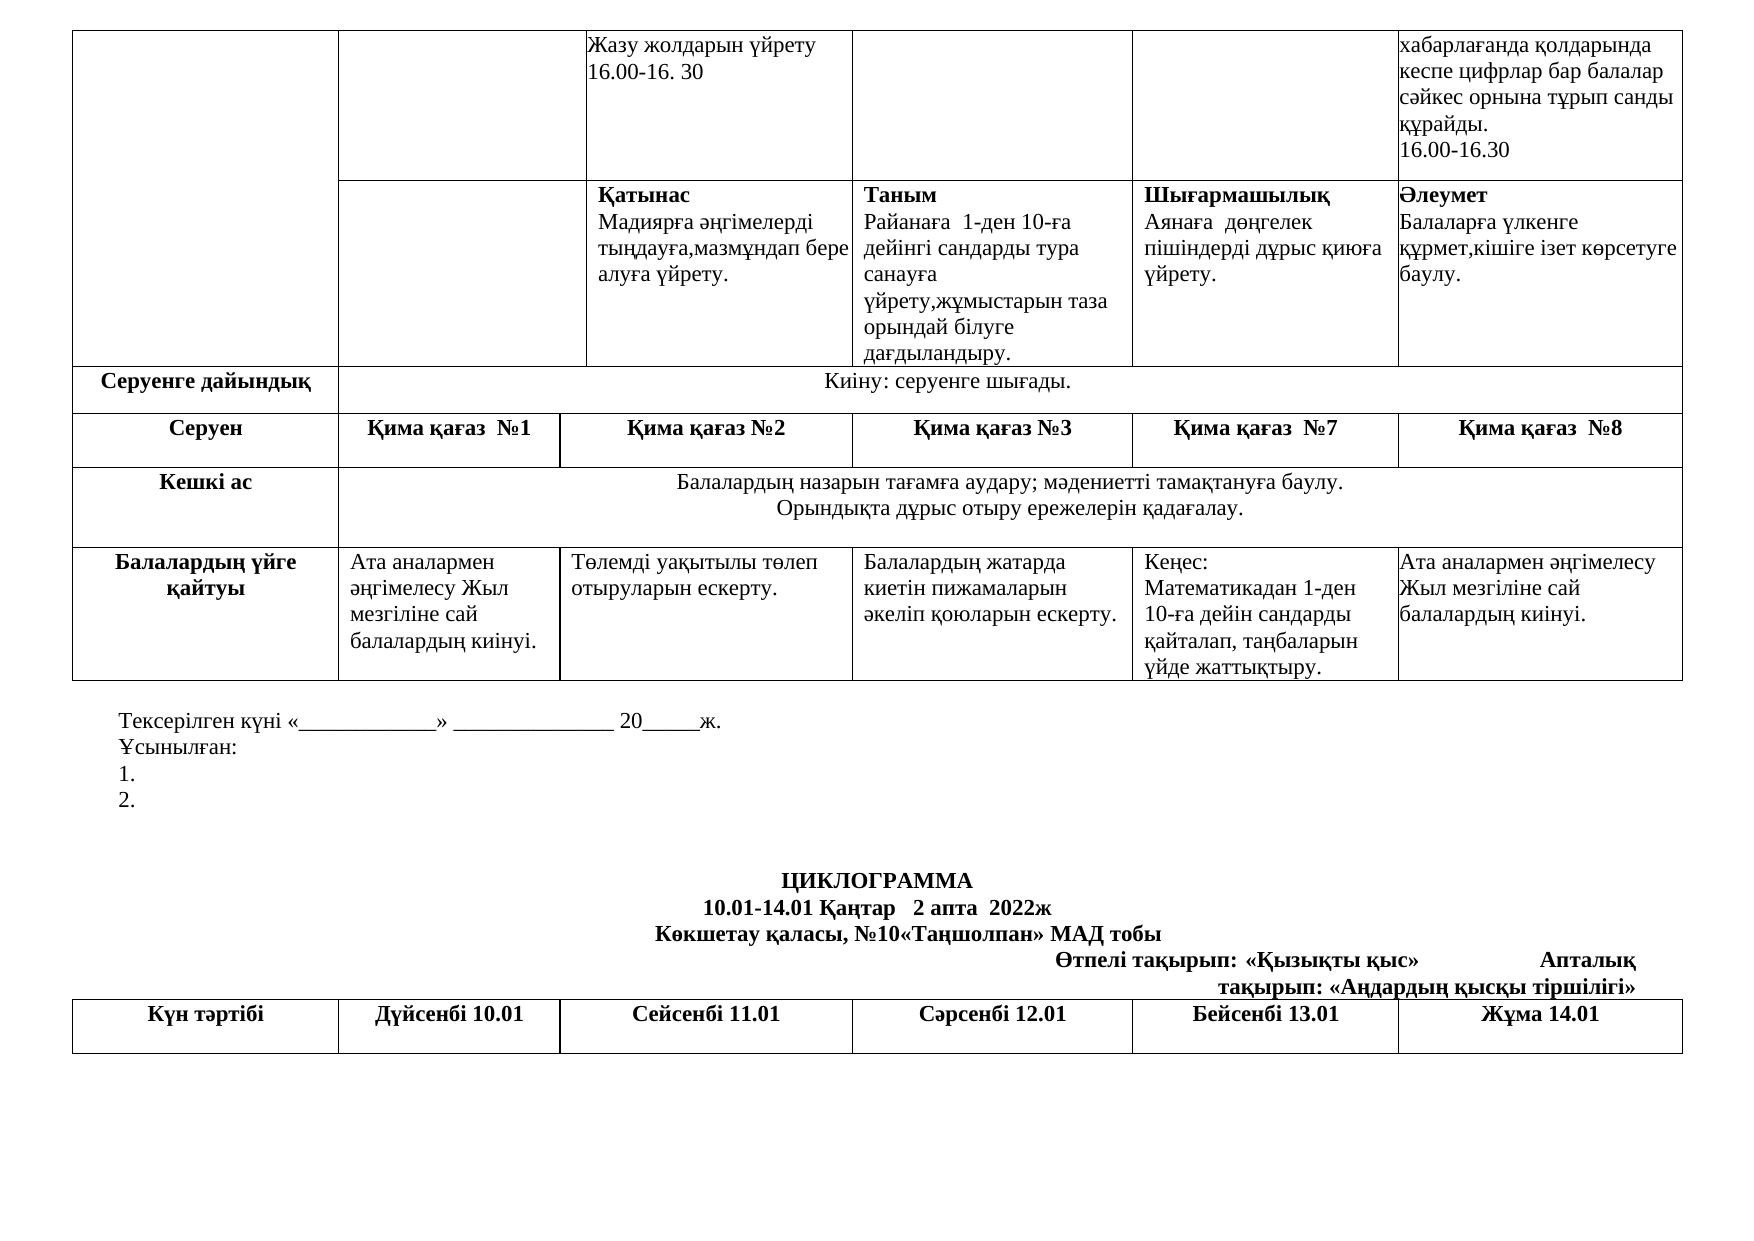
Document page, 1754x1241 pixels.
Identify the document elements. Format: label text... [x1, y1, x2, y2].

table_cell Кеңес: Математикадан 1-ден 10-ға дейін сандарды қайталап, таңбаларын үйде жаттықтыру. [1133, 548, 1398, 679]
text 10.01-14.01 Қаңтар 2 апта 2022ж [118, 894, 1636, 920]
table_header Сәрсенбі 12.01 [853, 1000, 1132, 1053]
table_cell Қима қағаз №1 [339, 414, 559, 467]
table_cell Әлеумет Балаларға үлкенге құрмет,кішіге ізет көрсетуге баулу. [1399, 181, 1682, 366]
table_cell Кешкі ас [73, 468, 338, 547]
table_cell [339, 181, 586, 366]
table_cell Балалардың назарын тағамға аудару; мәдениетті тамақтануға баулу. Орындықта дұрыс отыру ережелерін қадағалау. [339, 468, 1682, 547]
table_cell Қима қағаз №2 [561, 414, 852, 467]
table_cell Шығармашылық Аянаға дөңгелек пішіндерді дұрыс қиюға үйрету. [1133, 181, 1398, 366]
text Ұсынылған: [118, 733, 1636, 760]
table_cell Ата аналармен әңгімелесу Жыл мезгіліне сай балалардың киінуі. [339, 548, 559, 679]
text Тексерілген күні «____________» ______________ 20_____ж. [118, 707, 1636, 733]
table_header Дүйсенбі 10.01 [339, 1000, 559, 1053]
table_cell Таным Райанаға 1-ден 10-ға дейінгі сандарды тура санауға үйрету,жұмыстарын таза орындай білуге дағдыландыру. [853, 181, 1132, 366]
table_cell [1399, 31, 1682, 180]
table_cell Қима қағаз №7 [1133, 414, 1398, 467]
table_header Бейсенбі 13.01 [1133, 1000, 1398, 1053]
table_cell Қима қағаз №3 [853, 414, 1132, 467]
text Өтпелі тақырып: «Қызықты қыс» Апталық тақырып: «Аңдардың қысқы тіршілігі» [118, 947, 1636, 999]
text 1. [118, 760, 1636, 786]
table_cell Балалардың үйге қайтуы [73, 548, 338, 679]
table_header Күн тәртібі [73, 1000, 338, 1053]
table_cell Қима қағаз №8 [1399, 414, 1682, 467]
table_cell Балалардың жатарда киетін пижамаларын әкеліп қоюларын ескерту. [853, 548, 1132, 679]
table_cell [853, 31, 1132, 180]
text ЦИКЛОГРАММА [118, 867, 1636, 894]
table_cell Серуенге дайындық [73, 367, 338, 413]
table_header Сейсенбі 11.01 [561, 1000, 852, 1053]
table_cell Қатынас Мадиярға әңгімелерді тыңдауға,мазмұндап бере алуға үйрету. [587, 181, 852, 366]
table_cell Серуен [73, 414, 338, 467]
table_header Жұма 14.01 [1399, 1000, 1682, 1053]
table_cell Төлемді уақытылы төлеп отыруларын ескерту. [561, 548, 852, 679]
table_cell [587, 31, 852, 180]
text Көкшетау қаласы, №10«Таңшолпан» МАД тобы [118, 920, 1636, 947]
table_cell Ата аналармен әңгімелесу Жыл мезгіліне сай балалардың киінуі. [1399, 548, 1682, 679]
text 2. [118, 786, 1636, 812]
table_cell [1133, 31, 1398, 180]
table_cell Киіну: серуенге шығады. [339, 367, 1682, 413]
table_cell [339, 31, 586, 180]
